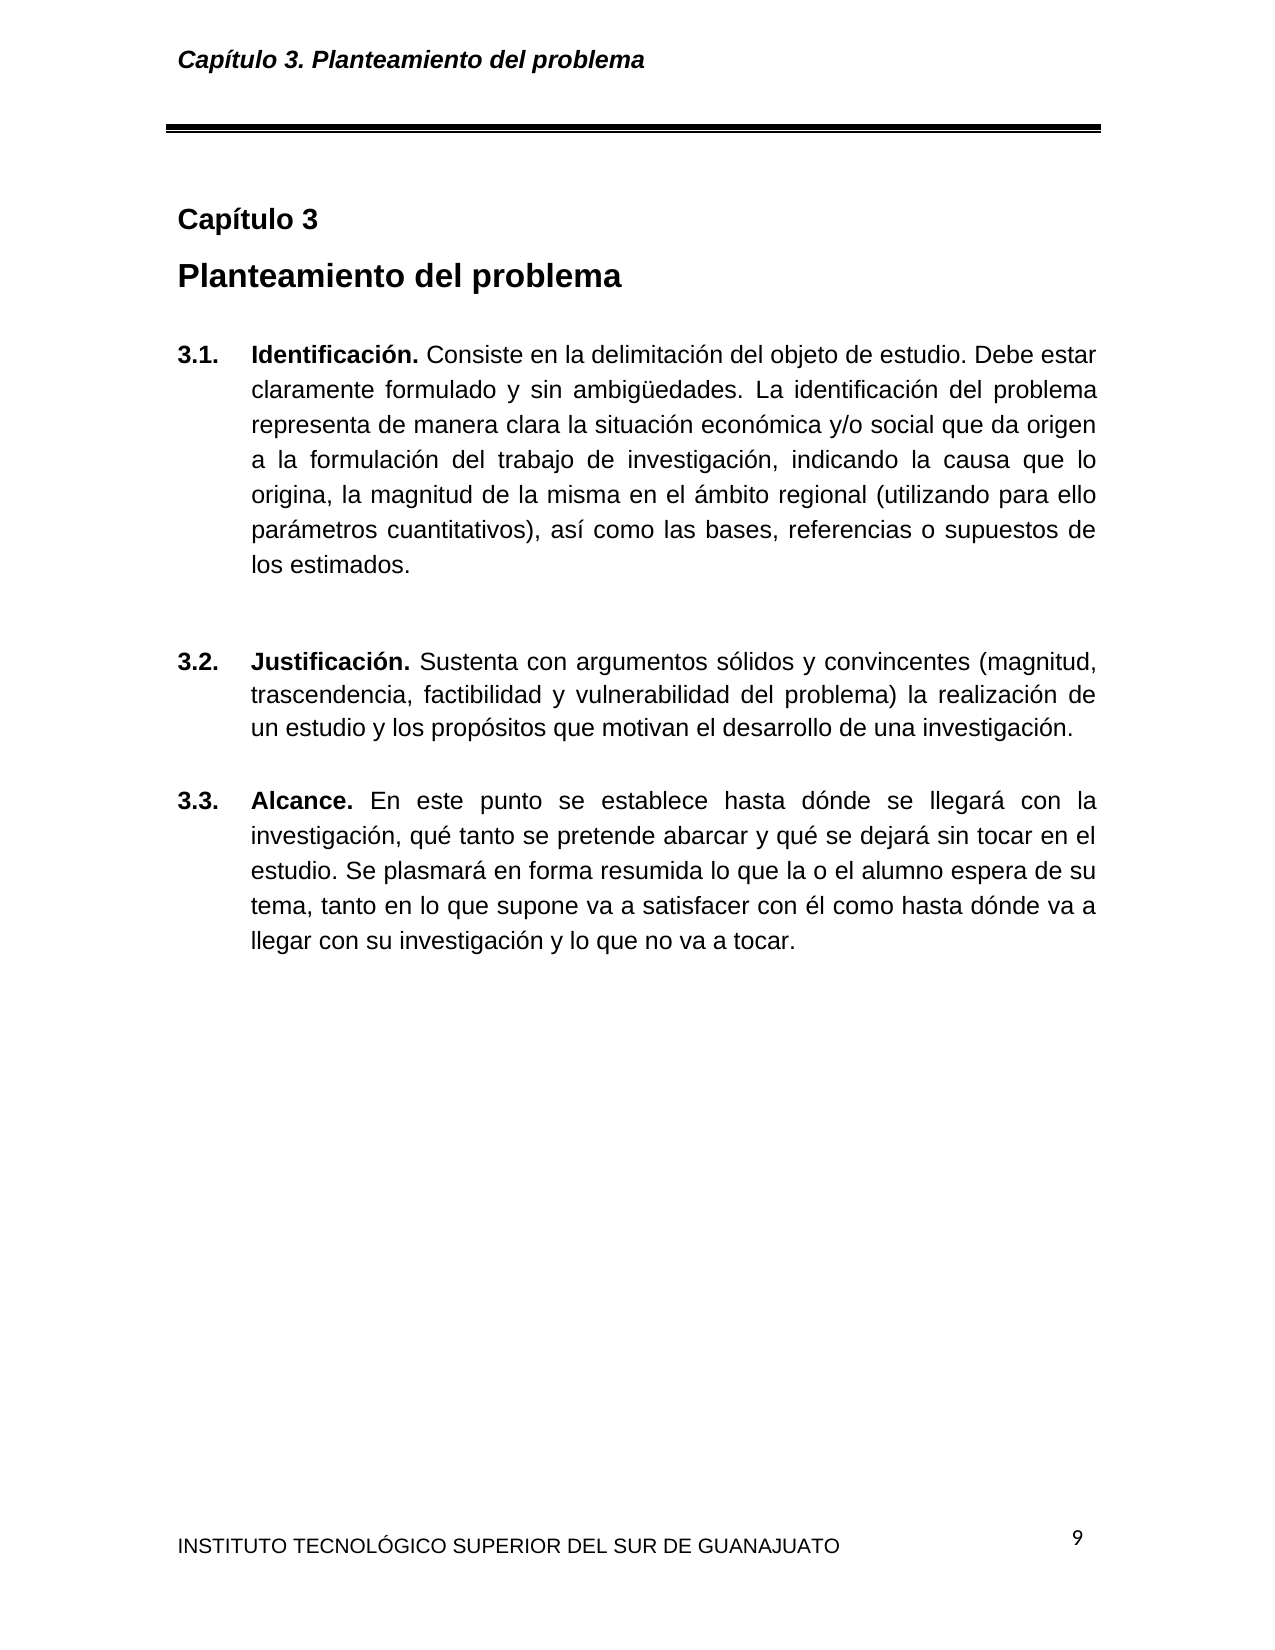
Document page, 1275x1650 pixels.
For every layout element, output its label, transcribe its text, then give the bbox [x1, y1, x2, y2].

subtitle Capítulo 3 [177, 186, 1098, 236]
text 3.1. Identificación. Consiste en la delimitación del objeto de estudio. Debe estar claramente formulado y sin ambigüedades. La identificación del problema representa de manera clara la situación económica y/o social que da origen a la formulación del trabajo de investigación, indicando la causa que lo origina, la magnitud de la misma en el ámbito regional (utilizando para ello parámetros cuantitativos), así como las bases, referencias o supuestos de los estimados. [177, 334, 1098, 579]
text 3.2. Justificación. Sustenta con argumentos sólidos y convincentes (magnitud, trascendencia, factibilidad y vulnerabilidad del problema) la realización de un estudio y los propósitos que motivan el desarrollo de una investigación. [177, 647, 1098, 742]
text 3.3. Alcance. En este punto se establece hasta dónde se llegará con la investigación, qué tanto se pretende abarcar y qué se dejará sin tocar en el estudio. Se plasmará en forma resumida lo que la o el alumno espera de su tema, tanto en lo que supone va a satisfacer con él como hasta dónde va a llegar con su investigación y lo que no va a tocar. [177, 779, 1098, 954]
subtitle Planteamiento del problema [177, 256, 1098, 295]
